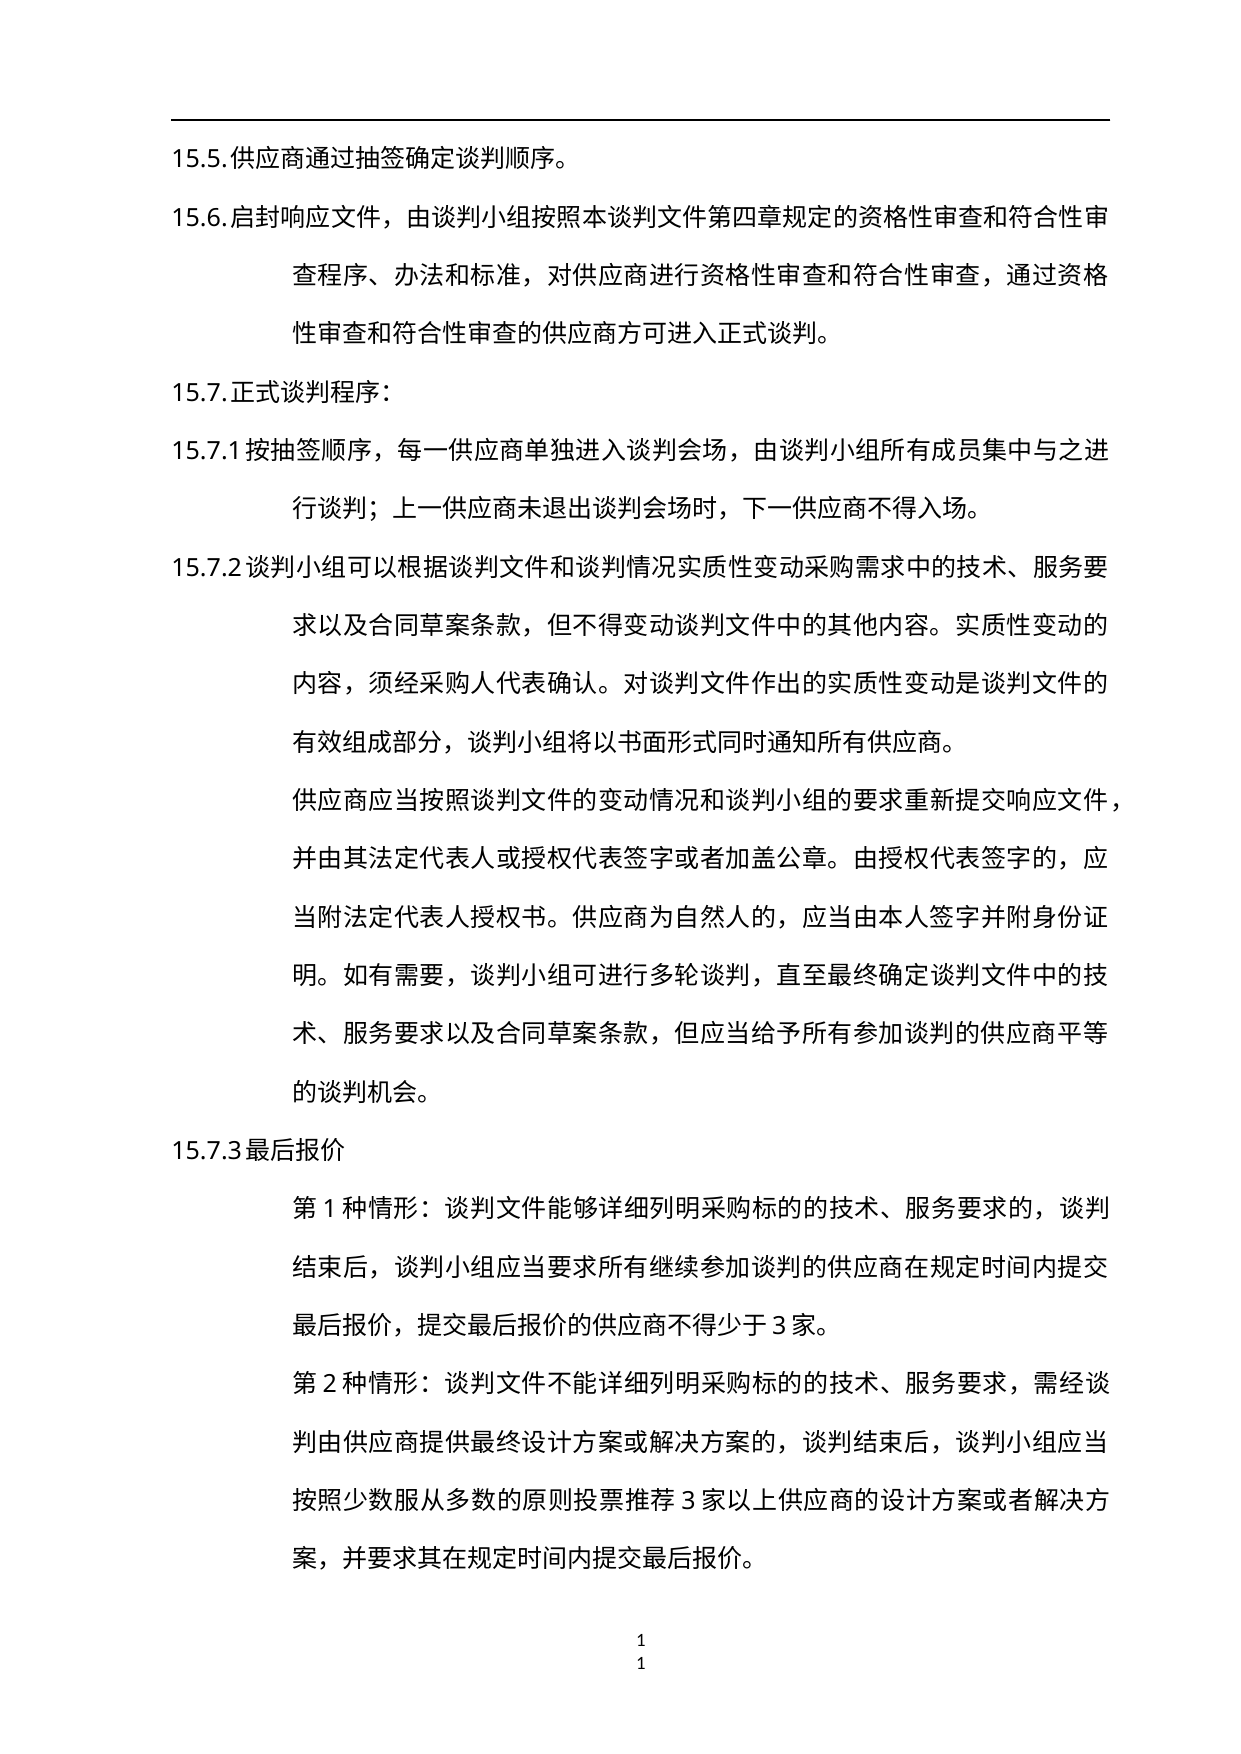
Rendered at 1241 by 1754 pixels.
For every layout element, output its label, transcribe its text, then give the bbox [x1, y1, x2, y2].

list 供应商通过抽签确定谈判顺序。 [171, 121, 1110, 179]
text 第1种情形：谈判文件能够详细列明采购标的的技术、服务要求的，谈判结束后，谈判小组应当要求所有继续参加谈判的供应商在规定时间内提交最后报价，提交最后报价的供应商不得少于3家。 [292, 1171, 1110, 1346]
list 最后报价 [171, 1113, 1110, 1171]
text 第2种情形：谈判文件不能详细列明采购标的的技术、服务要求，需经谈判由供应商提供最终设计方案或解决方案的，谈判结束后，谈判小组应当按照少数服从多数的原则投票推荐3家以上供应商的设计方案或者解决方案，并要求其在规定时间内提交最后报价。 [292, 1346, 1110, 1579]
text 供应商应当按照谈判文件的变动情况和谈判小组的要求重新提交响应文件，并由其法定代表人或授权代表签字或者加盖公章。由授权代表签字的，应当附法定代表人授权书。供应商为自然人的，应当由本人签字并附身份证明。如有需要，谈判小组可进行多轮谈判，直至最终确定谈判文件中的技术、服务要求以及合同草案条款，但应当给予所有参加谈判的供应商平等的谈判机会。 [292, 763, 1110, 1113]
list 谈判小组可以根据谈判文件和谈判情况实质性变动采购需求中的技术、服务要求以及合同草案条款，但不得变动谈判文件中的其他内容。实质性变动的内容，须经采购人代表确认。对谈判文件作出的实质性变动是谈判文件的有效组成部分，谈判小组将以书面形式同时通知所有供应商。 [171, 529, 1110, 763]
list 启封响应文件，由谈判小组按照本谈判文件第四章规定的资格性审查和符合性审查程序、办法和标准，对供应商进行资格性审查和符合性审查，通过资格性审查和符合性审查的供应商方可进入正式谈判。 [171, 179, 1110, 354]
list 按抽签顺序，每一供应商单独进入谈判会场，由谈判小组所有成员集中与之进行谈判；上一供应商未退出谈判会场时，下一供应商不得入场。 [171, 413, 1110, 529]
list 正式谈判程序： [171, 354, 1110, 413]
